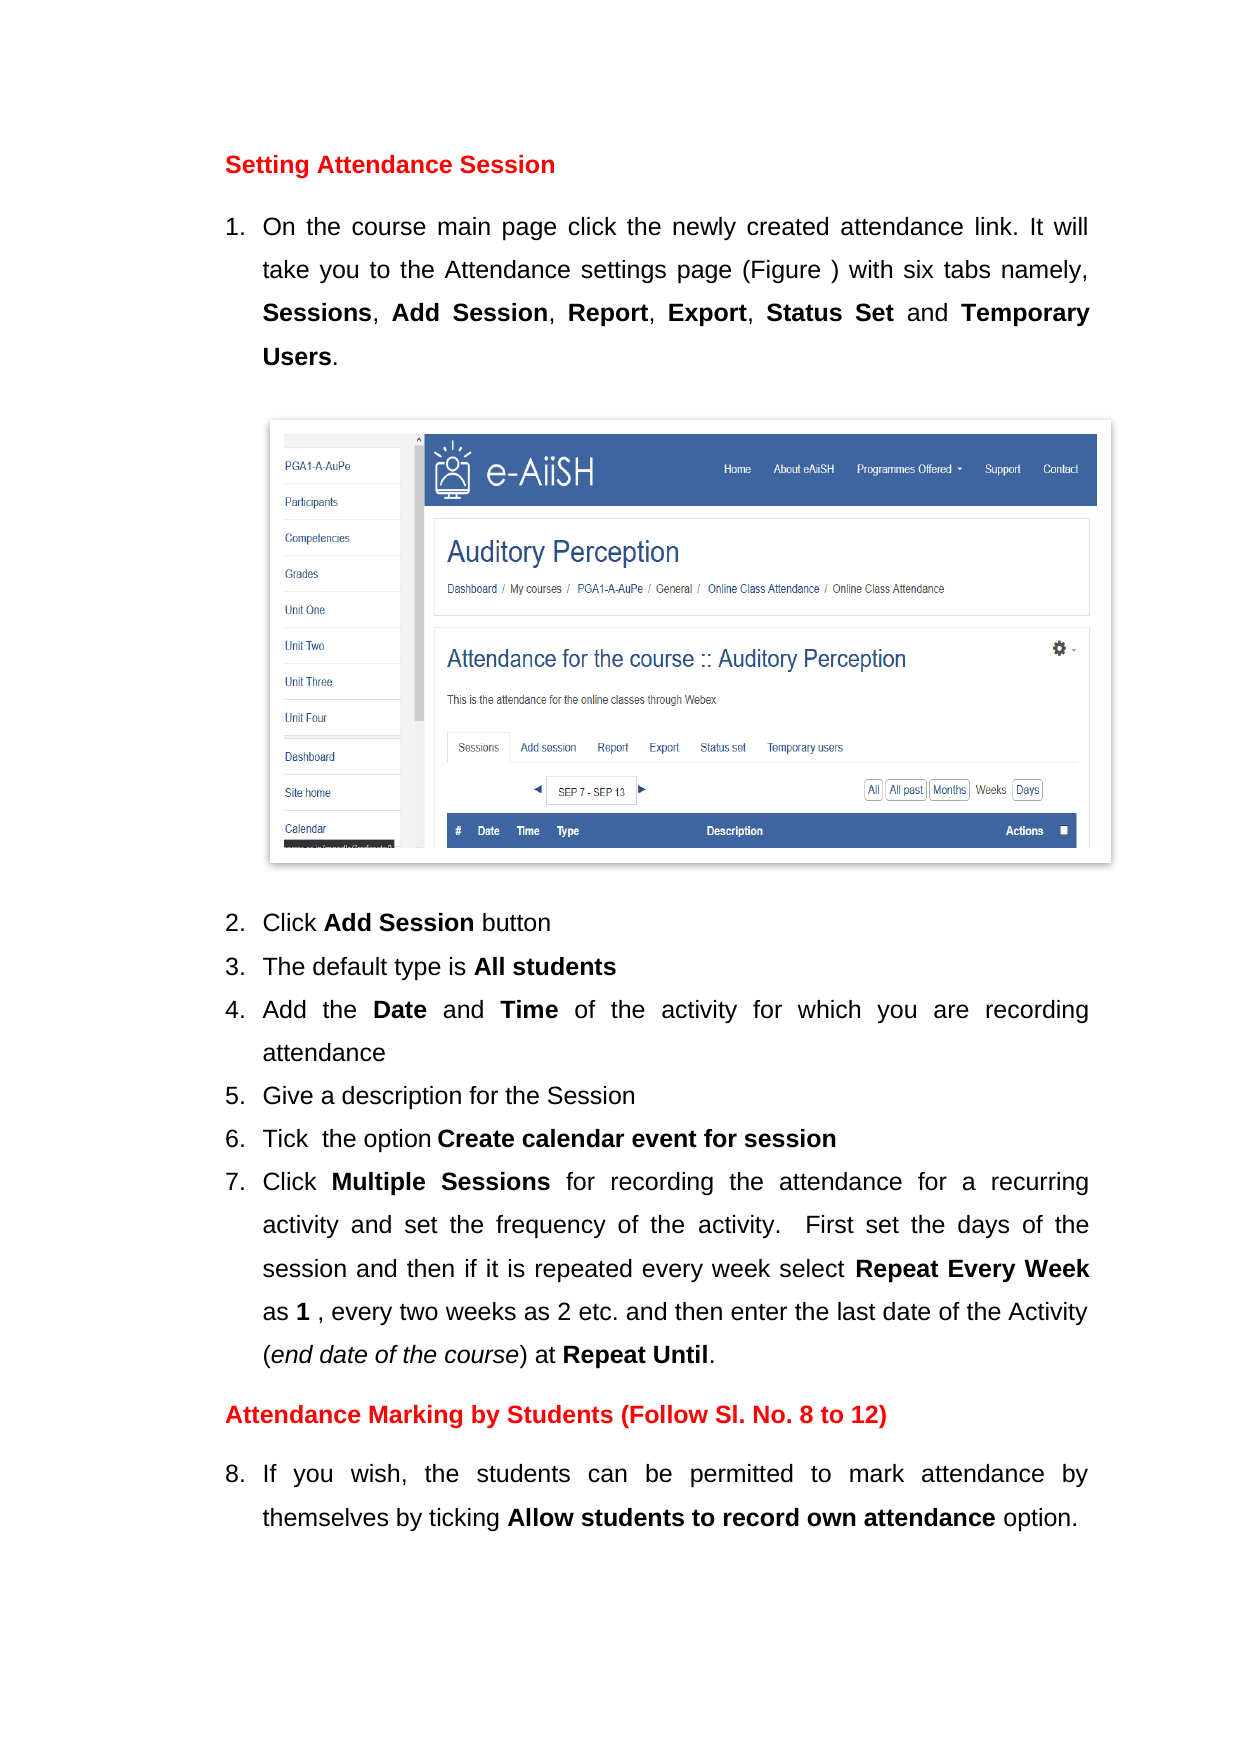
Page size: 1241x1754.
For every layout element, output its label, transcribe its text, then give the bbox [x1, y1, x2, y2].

list If you wish, the students can be permitted to mark attendance by themselves by ticking Allow students to record own attendance option. [225, 1459, 1090, 1531]
text Attendance Marking by Students (Follow Sl. No. 8 to 12) [225, 1399, 1090, 1428]
list Click Multiple Sessions for recording the attendance for a recurring activity and set the frequency of the activity. First set the days of the session and then if it is repeated every week select Repeat Every Week as 1 , every two weeks as 2 etc. and then enter the last date of the Activity (end date of the course) at Repeat Until. [225, 1167, 1090, 1368]
list Click Add Session button [225, 908, 1090, 937]
list Give a description for the Session [225, 1081, 1090, 1109]
list Tick the option Create calendar event for session [225, 1124, 1090, 1153]
list Add the Date and Time of the activity for which you are recording attendance [225, 994, 1090, 1066]
list On the course main page click the newly created attendance link. It will take you to the Attendance settings page (Figure ) with six tabs namely, Sessions, Add Session, Report, Export, Status Set and Temporary Users. [225, 212, 1090, 370]
list The default type is All students [225, 951, 1090, 980]
list Setting Attendance Session [225, 150, 1090, 179]
